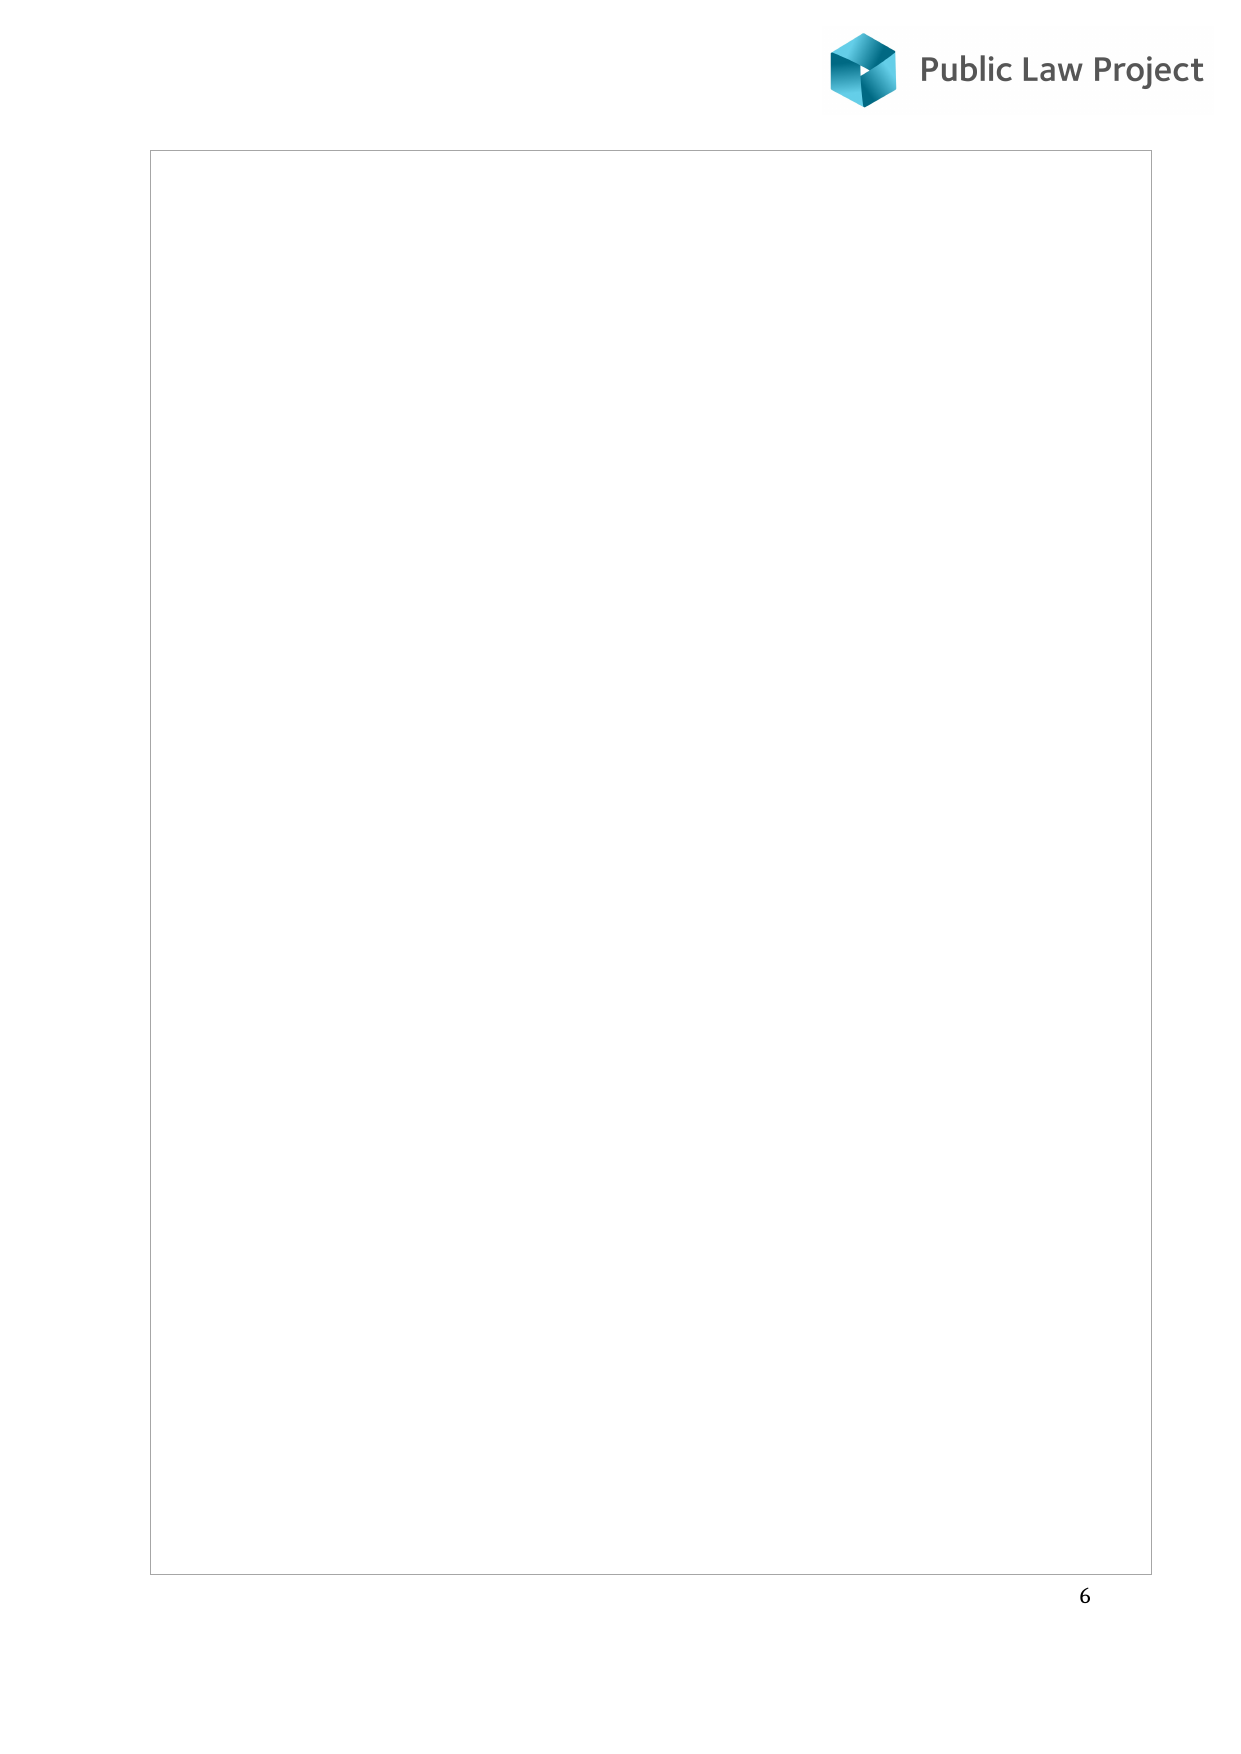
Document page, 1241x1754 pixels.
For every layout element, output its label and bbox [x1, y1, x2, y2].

table_header [151, 151, 1151, 1574]
picture [821, 26, 1214, 115]
